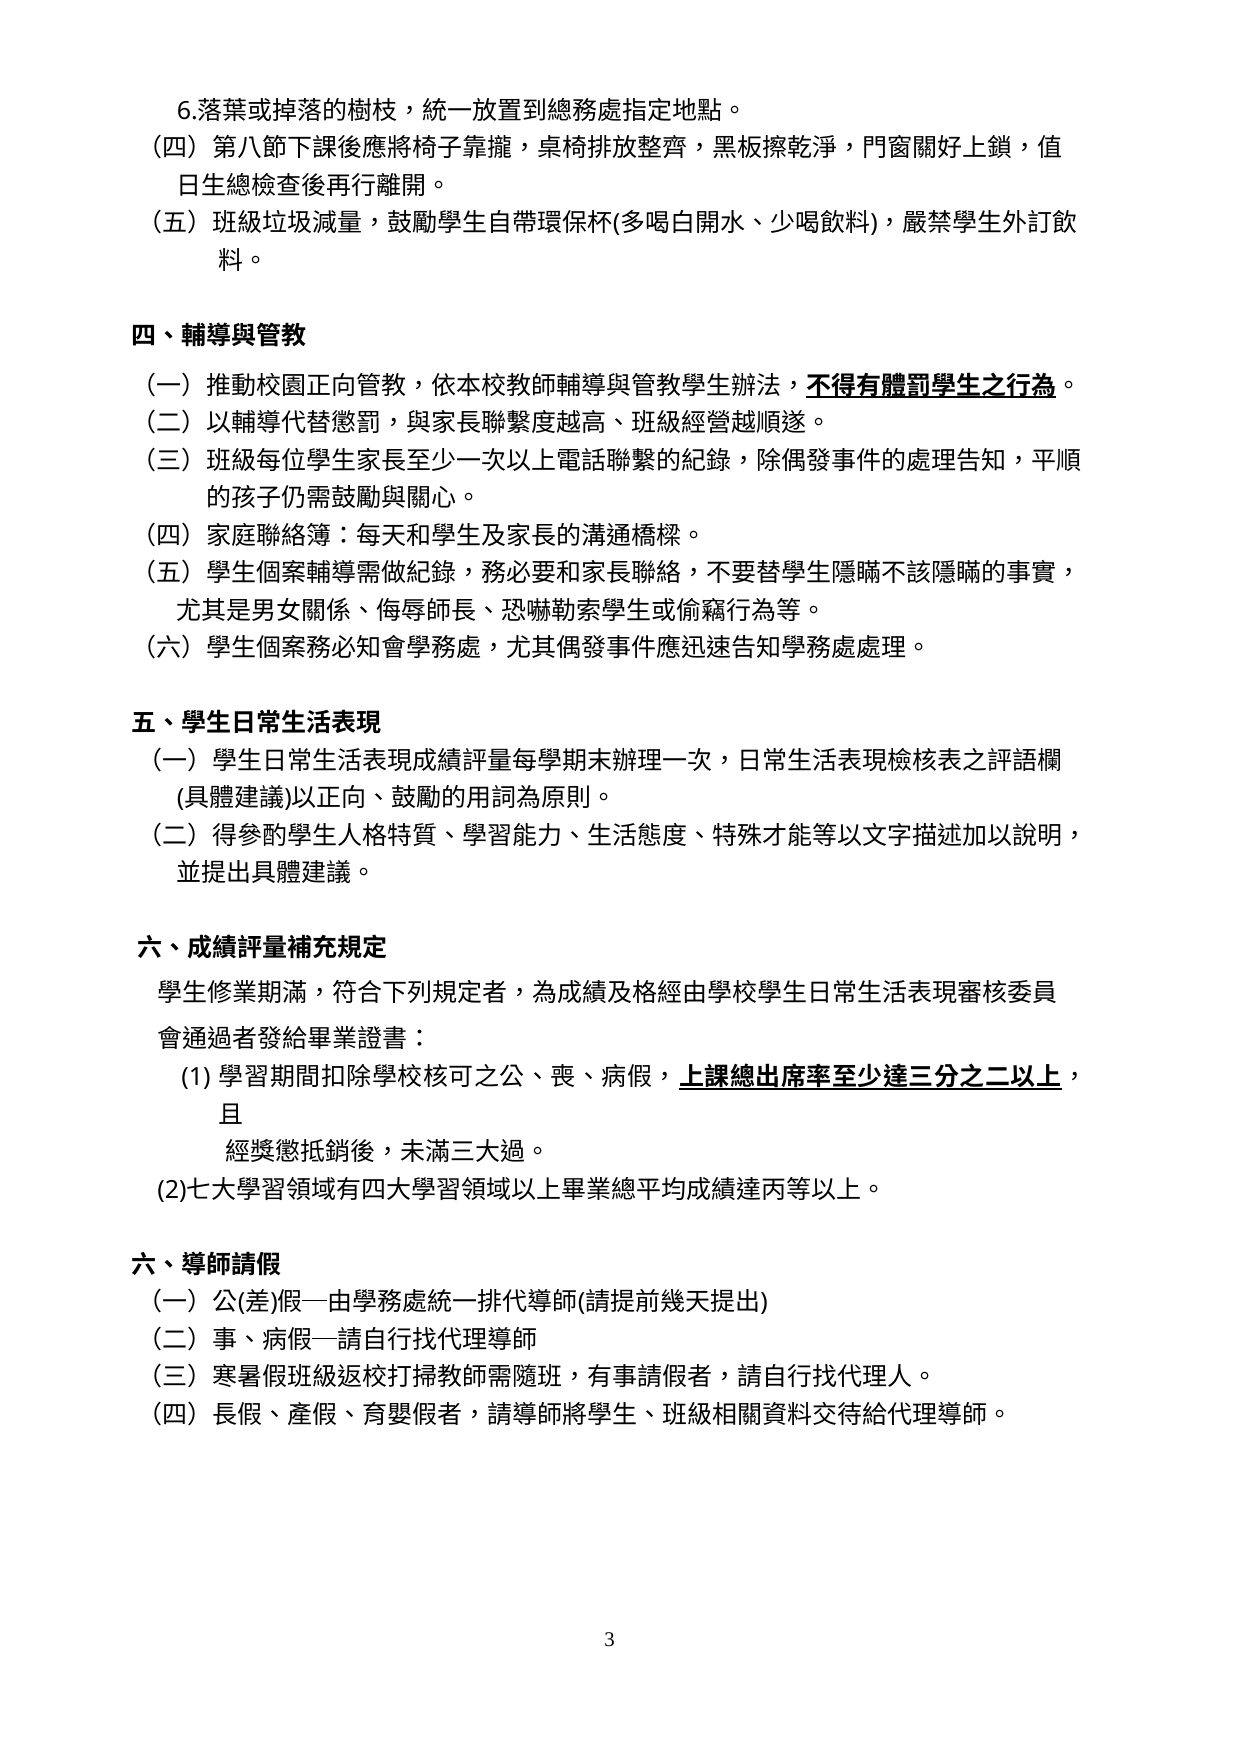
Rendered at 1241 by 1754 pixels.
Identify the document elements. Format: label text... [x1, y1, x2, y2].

text 六、導師請假 [131, 1244, 1087, 1281]
text 五、學生日常生活表現 [131, 702, 1087, 739]
text 四、輔導與管教 [131, 314, 1087, 352]
text 經獎懲抵銷後，未滿三大過。 [219, 1131, 1087, 1169]
text （一）推動校園正向管教，依本校教師輔導與管教學生辦法，不得有體罰學生之行為。 [131, 364, 1087, 402]
text 料。 [131, 239, 1087, 277]
text （二）事、病假─請自行找代理導師 [131, 1319, 1087, 1356]
text （二）以輔導代替懲罰，與家長聯繫度越高、班級經營越順遂。 [131, 402, 1087, 439]
text 六、成績評量補充規定 [131, 927, 1087, 964]
text （六）學生個案務必知會學務處，尤其偶發事件應迅速告知學務處處理。 [131, 627, 1087, 664]
text （五）學生個案輔導需做紀錄，務必要和家長聯絡，不要替學生隱瞞不該隱瞞的事實， [131, 552, 1087, 589]
text （五）班級垃圾減量，鼓勵學生自帶環保杯(多喝白開水、少喝飲料)，嚴禁學生外訂飲 [131, 202, 1087, 239]
text (2)七大學習領域有四大學習領域以上畢業總平均成績達丙等以上。 [131, 1169, 1087, 1206]
text （四）第八節下課後應將椅子靠攏，桌椅排放整齊，黑板擦乾淨，門窗關好上鎖，值 [131, 127, 1087, 164]
list 學習期間扣除學校核可之公、喪、病假，上課總出席率至少達三分之二以上， 且 [181, 1056, 1087, 1131]
text （三）寒暑假班級返校打掃教師需隨班，有事請假者，請自行找代理人。 [131, 1356, 1087, 1394]
text （四）長假、產假、育嬰假者，請導師將學生、班級相關資料交待給代理導師。 [131, 1394, 1087, 1431]
text 學生修業期滿，符合下列規定者，為成績及格經由學校學生日常生活表現審核委員 [131, 964, 1087, 1010]
text 尤其是男女關係、侮辱師長、恐嚇勒索學生或偷竊行為等。 [131, 589, 1087, 627]
text (具體建議)以正向、鼓勵的用詞為原則。 [131, 777, 1087, 814]
text （二）得參酌學生人格特質、學習能力、生活態度、特殊才能等以文字描述加以說明， [131, 814, 1087, 852]
text 並提出具體建議。 [131, 852, 1087, 889]
text （一）學生日常生活表現成績評量每學期末辦理一次，日常生活表現檢核表之評語欄 [131, 739, 1087, 777]
text （三）班級每位學生家長至少一次以上電話聯繫的紀錄，除偶發事件的處理告知，平順 [131, 439, 1087, 477]
text 的孩子仍需鼓勵與關心。 [131, 477, 1087, 514]
text 日生總檢查後再行離開。 [131, 164, 1087, 202]
text （一）公(差)假─由學務處統一排代導師(請提前幾天提出) [131, 1281, 1087, 1319]
text （四）家庭聯絡簿：每天和學生及家長的溝通橋樑。 [131, 514, 1087, 552]
text 6.落葉或掉落的樹枝，統一放置到總務處指定地點。 [131, 89, 1087, 127]
text 會通過者發給畢業證書： [131, 1010, 1087, 1056]
